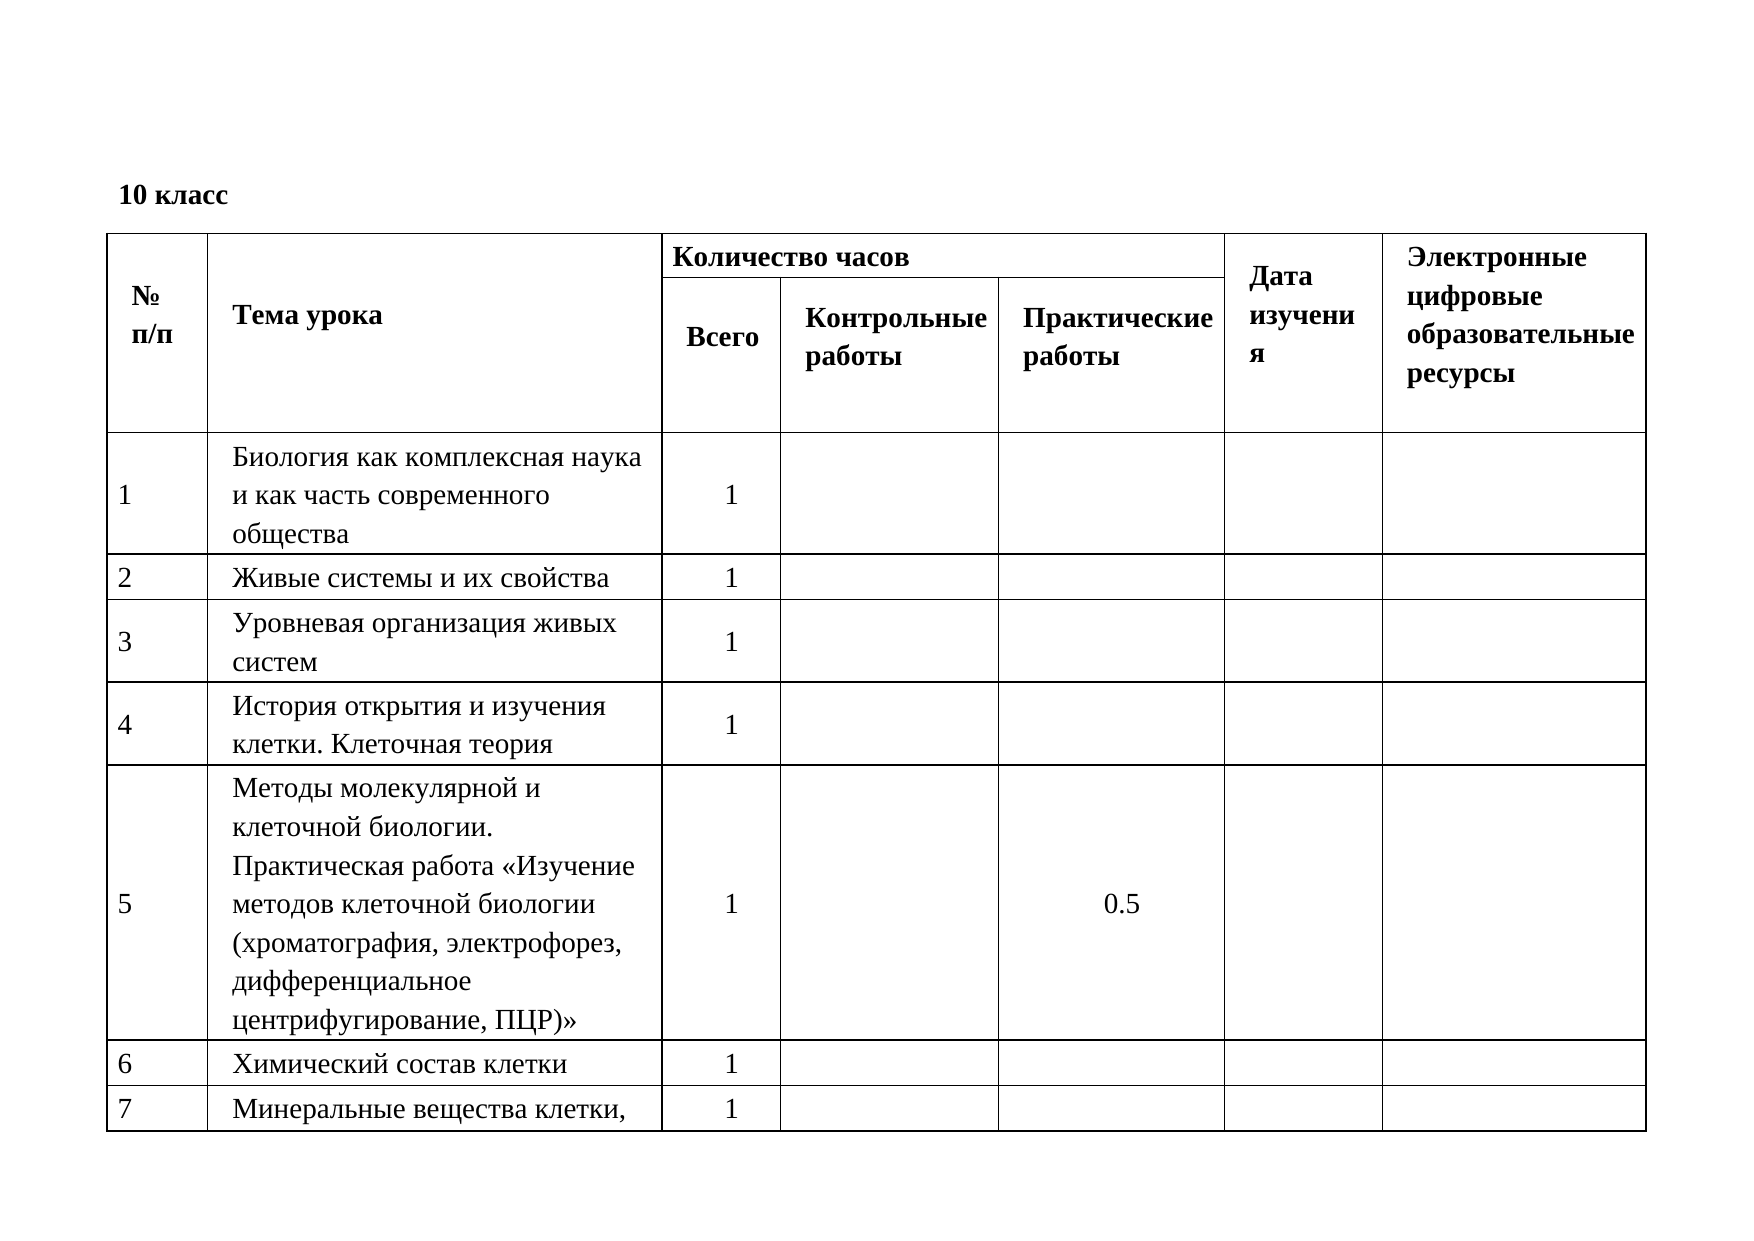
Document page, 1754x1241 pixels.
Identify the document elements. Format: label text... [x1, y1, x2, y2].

table_cell [1225, 1041, 1382, 1084]
table_cell Живые системы и их свойства [208, 555, 661, 598]
table_cell [999, 1041, 1224, 1084]
table_header Дата изучения [1225, 234, 1382, 432]
table_cell [1383, 683, 1645, 764]
table_cell Контрольные работы [781, 278, 998, 432]
table_cell [999, 600, 1224, 681]
table_header Тема урока [208, 234, 661, 432]
table_cell [1225, 555, 1382, 598]
table_cell [1383, 600, 1645, 681]
table_cell 1 [108, 433, 207, 553]
table_header Количество часов [663, 234, 1224, 277]
table_header Электронные цифровые образовательные ресурсы [1383, 234, 1645, 432]
table_cell Методы молекулярной и клеточной биологии. Практическая работа «Изучение методов клеточной биологии (хроматография, электрофорез, дифференциальное центрифугирование, ПЦР)» [208, 766, 661, 1039]
table_cell [1225, 600, 1382, 681]
table_cell 3 [108, 600, 207, 681]
table_cell Практические работы [999, 278, 1224, 432]
table_cell 1 [663, 766, 780, 1039]
table_cell [781, 1086, 998, 1130]
table_cell [781, 1041, 998, 1084]
table_cell 1 [663, 683, 780, 764]
table_cell 1 [663, 600, 780, 681]
table_cell [999, 683, 1224, 764]
table_cell [1383, 555, 1645, 598]
table_cell [999, 1086, 1224, 1130]
table_cell [1383, 1041, 1645, 1084]
table_cell [1225, 766, 1382, 1039]
table_cell Биология как комплексная наука и как часть современного общества [208, 433, 661, 553]
table_cell 4 [108, 683, 207, 764]
table_cell 7 [108, 1086, 207, 1130]
table_header № п/п [108, 234, 207, 432]
table_cell Всего [663, 278, 780, 432]
table_cell 1 [663, 1041, 780, 1084]
table_cell [999, 555, 1224, 598]
table_cell Уровневая организация живых систем [208, 600, 661, 681]
table_cell [1225, 433, 1382, 553]
table_cell Химический состав клетки [208, 1041, 661, 1084]
table_cell 1 [663, 1086, 780, 1130]
table_cell 1 [663, 433, 780, 553]
table_cell [781, 766, 998, 1039]
table_cell 0.5 [999, 766, 1224, 1039]
table_cell [1225, 1086, 1382, 1130]
table_cell [1383, 1086, 1645, 1130]
table_cell [1383, 766, 1645, 1039]
table_cell [999, 433, 1224, 553]
table_cell [781, 683, 998, 764]
table_cell [781, 600, 998, 681]
text 10 класс [118, 177, 1636, 211]
table_cell [1383, 433, 1645, 553]
table_cell 6 [108, 1041, 207, 1084]
table_cell 1 [663, 555, 780, 598]
table_cell [1225, 683, 1382, 764]
table_cell 2 [108, 555, 207, 598]
table_cell История открытия и изучения клетки. Клеточная теория [208, 683, 661, 764]
table_cell [781, 555, 998, 598]
table_cell 5 [108, 766, 207, 1039]
table_cell [781, 433, 998, 553]
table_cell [208, 1086, 661, 1130]
